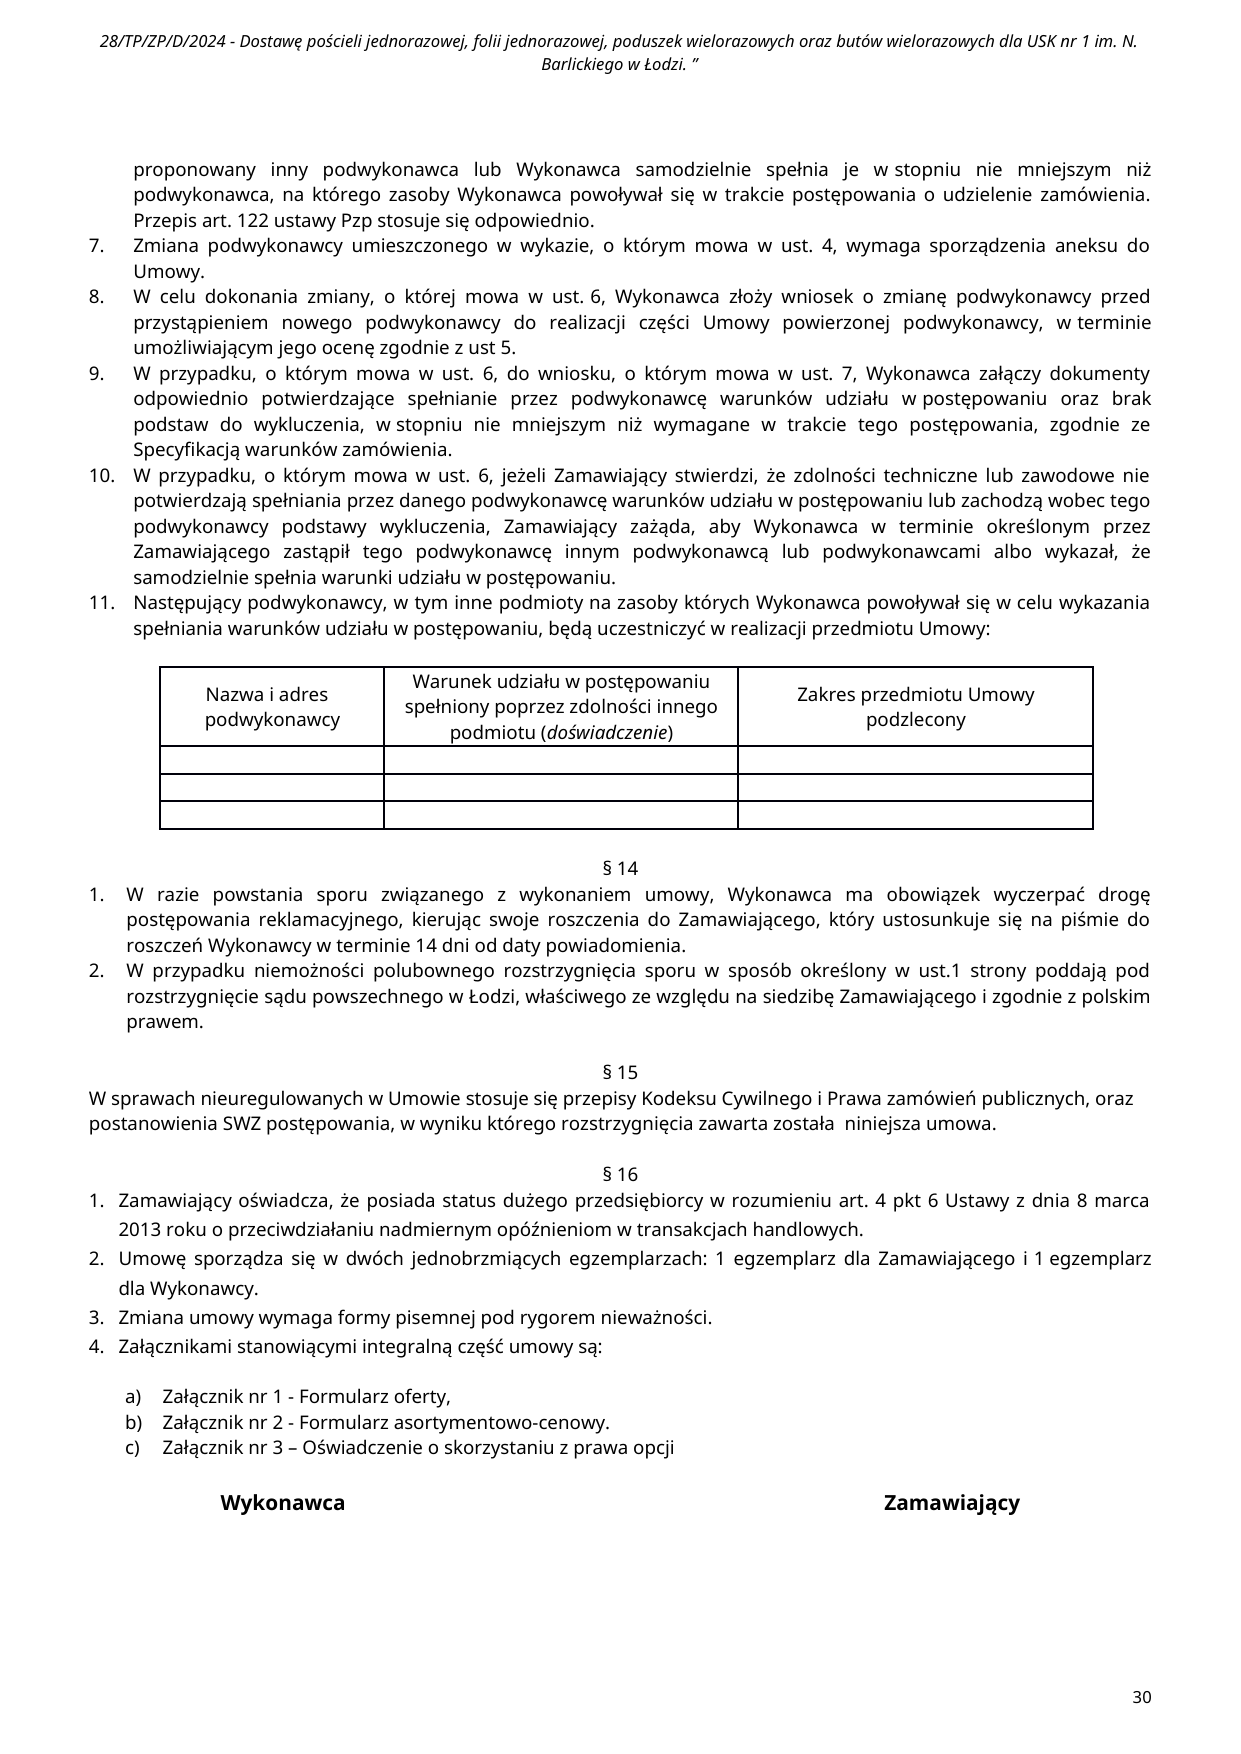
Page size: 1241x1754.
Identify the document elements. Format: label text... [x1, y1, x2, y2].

table_cell [385, 747, 737, 772]
list W przypadku niemożności polubownego rozstrzygnięcia sporu w sposób określony w ust.1 strony poddają pod rozstrzygnięcie sądu powszechnego w Łodzi, właściwego ze względu na siedzibę Zamawiającego i zgodnie z polskim prawem. [89, 957, 1152, 1034]
text Wykonawca Zamawiający [89, 1488, 1152, 1517]
table_cell [161, 747, 383, 772]
list W celu dokonania zmiany, o której mowa w ust. 6, Wykonawca złoży wniosek o zmianę podwykonawcy przed przystąpieniem nowego podwykonawcy do realizacji części Umowy powierzonej podwykonawcy, w terminie umożliwiającym jego ocenę zgodnie z ust 5. [89, 283, 1152, 360]
list Załącznik nr 3 – Oświadczenie o skorzystaniu z prawa opcji [125, 1434, 1152, 1460]
table_cell [161, 802, 383, 828]
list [89, 156, 1152, 232]
list Zmiana podwykonawcy umieszczonego w wykazie, o którym mowa w ust. 4, wymaga sporządzenia aneksu do Umowy. [89, 232, 1152, 283]
list W przypadku, o którym mowa w ust. 6, jeżeli Zamawiający stwierdzi, że zdolności techniczne lub zawodowe nie potwierdzają spełniania przez danego podwykonawcę warunków udziału w postępowaniu lub zachodzą wobec tego podwykonawcy podstawy wykluczenia, Zamawiający zażąda, aby Wykonawca w terminie określonym przez Zamawiającego zastąpił tego podwykonawcę innym podwykonawcą lub podwykonawcami albo wykazał, że samodzielnie spełnia warunki udziału w postępowaniu. [89, 462, 1152, 590]
table_header Zakres przedmiotu Umowy podzlecony [739, 668, 1092, 745]
table_header Warunek udziału w postępowaniu spełniony poprzez zdolności innego podmiotu (doświadczenie) [385, 668, 737, 745]
list Zmiana umowy wymaga formy pisemnej pod rygorem nieważności. [89, 1304, 1152, 1330]
table_cell [385, 775, 737, 800]
text § 15 [89, 1059, 1152, 1085]
table_cell [385, 802, 737, 828]
list W razie powstania sporu związanego z wykonaniem umowy, Wykonawca ma obowiązek wyczerpać drogę postępowania reklamacyjnego, kierując swoje roszczenia do Zamawiającego, który ustosunkuje się na piśmie do roszczeń Wykonawcy w terminie 14 dni od daty powiadomienia. [89, 881, 1152, 957]
list Zamawiający oświadcza, że posiada status dużego przedsiębiorcy w rozumieniu art. 4 pkt 6 Ustawy z dnia 8 marca 2013 roku o przeciwdziałaniu nadmiernym opóźnieniom w transakcjach handlowych. [89, 1187, 1152, 1242]
text § 16 [89, 1162, 1152, 1187]
table_cell [739, 747, 1092, 772]
text W sprawach nieuregulowanych w Umowie stosuje się przepisy Kodeksu Cywilnego i Prawa zamówień publicznych, oraz postanowienia SWZ postępowania, w wyniku którego rozstrzygnięcia zawarta została niniejsza umowa. [89, 1085, 1152, 1136]
text § 14 [89, 855, 1152, 881]
table_cell [739, 802, 1092, 828]
table_header Nazwa i adres podwykonawcy [161, 668, 383, 745]
list Załącznikami stanowiącymi integralną część umowy są: [89, 1333, 1152, 1359]
list W przypadku, o którym mowa w ust. 6, do wniosku, o którym mowa w ust. 7, Wykonawca załączy dokumenty odpowiednio potwierdzające spełnianie przez podwykonawcę warunków udziału w postępowaniu oraz brak podstaw do wykluczenia, w stopniu nie mniejszym niż wymagane w trakcie tego postępowania, zgodnie ze Specyfikacją warunków zamówienia. [89, 360, 1152, 462]
list Załącznik nr 1 - Formularz oferty, [125, 1383, 1152, 1409]
list Umowę sporządza się w dwóch jednobrzmiących egzemplarzach: 1 egzemplarz dla Zamawiającego i 1 egzemplarz dla Wykonawcy. [89, 1246, 1152, 1300]
table_cell [161, 775, 383, 800]
list Załącznik nr 2 - Formularz asortymentowo-cenowy. [125, 1409, 1152, 1434]
list Następujący podwykonawcy, w tym inne podmioty na zasoby których Wykonawca powoływał się w celu wykazania spełniania warunków udziału w postępowaniu, będą uczestniczyć w realizacji przedmiotu Umowy: [89, 590, 1152, 641]
table_cell [739, 775, 1092, 800]
